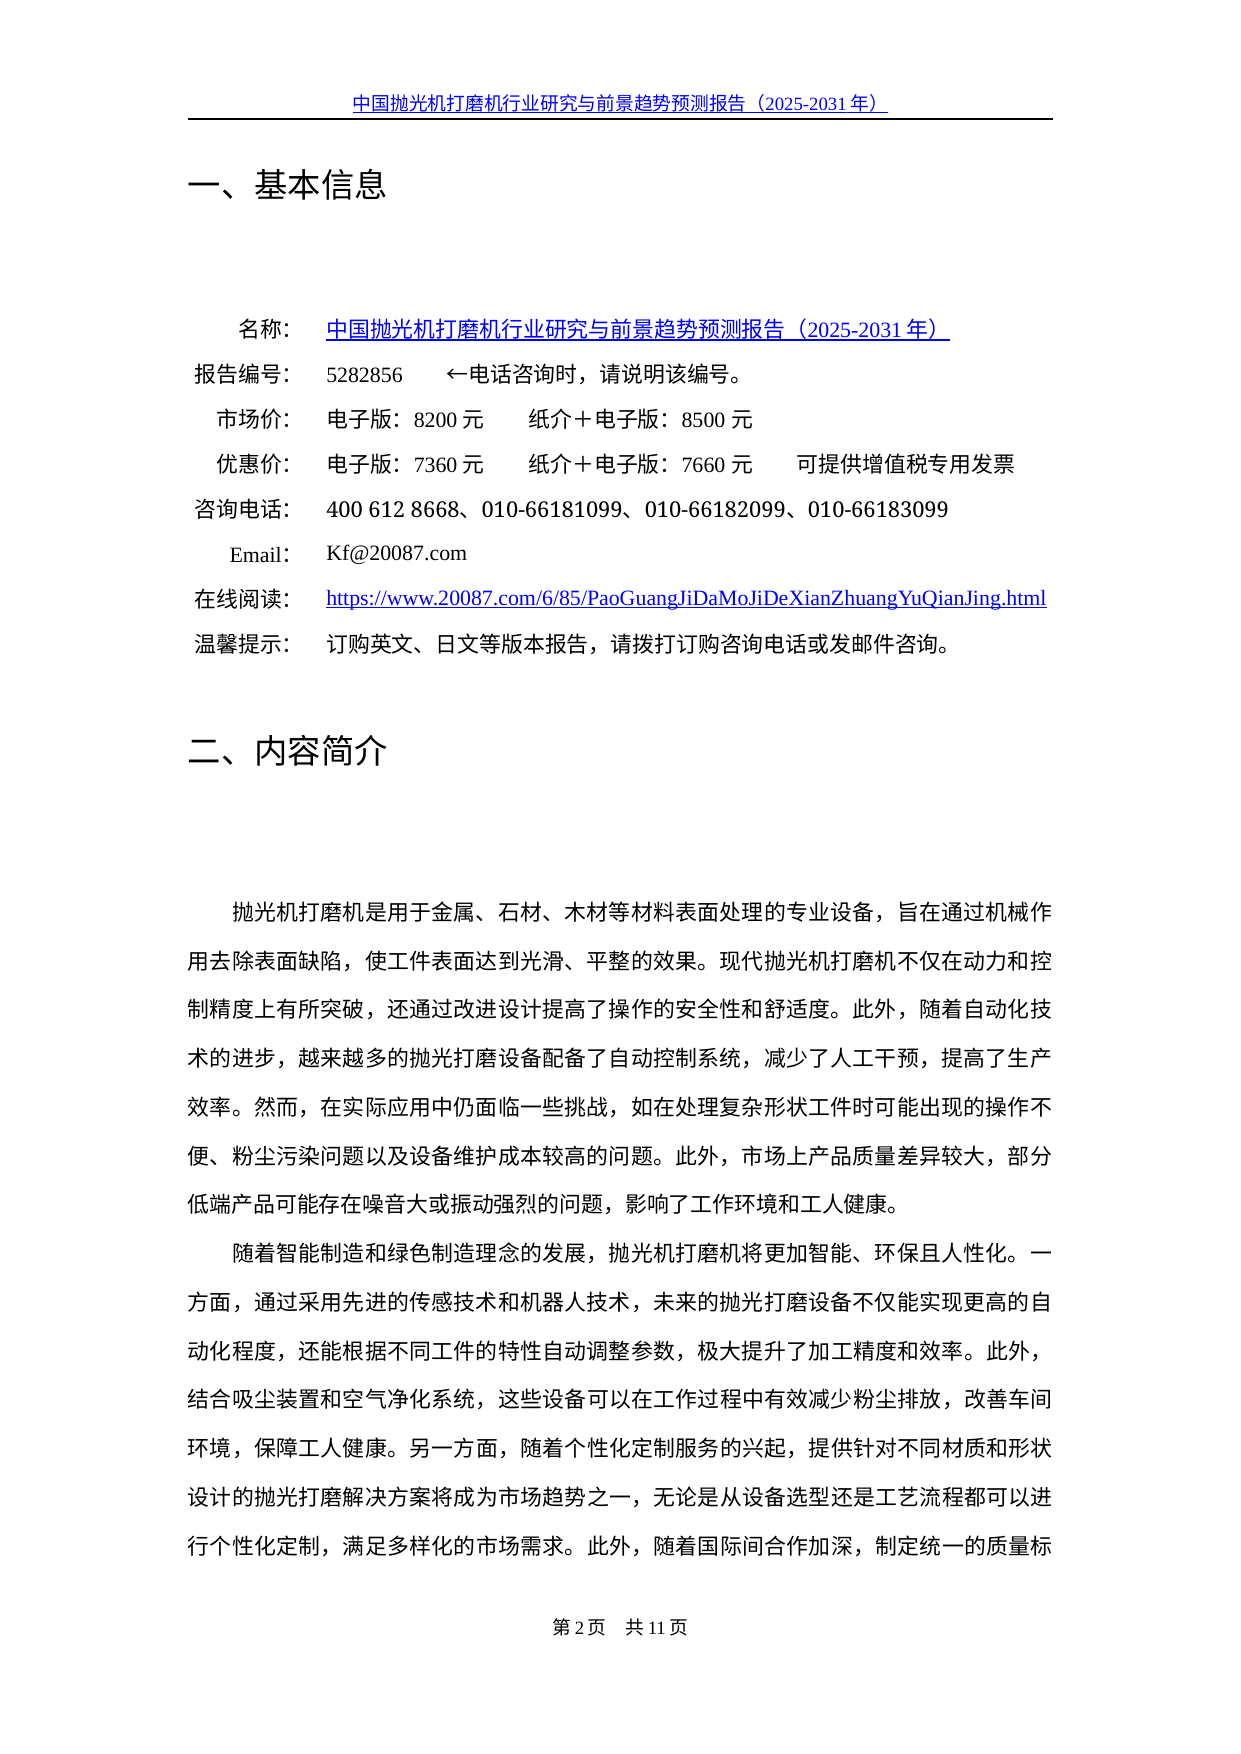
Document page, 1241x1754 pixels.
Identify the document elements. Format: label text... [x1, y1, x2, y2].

table_header 中国抛光机打磨机行业研究与前景趋势预测报告（2025-2031年） [315, 312, 1073, 357]
table_cell 电子版：8200 元 纸介＋电子版：8500 元 [315, 402, 1073, 447]
table_cell [315, 582, 1073, 627]
title 一、基本信息 [187, 150, 1053, 215]
table_cell 咨询电话： [167, 492, 315, 537]
table_cell 400 612 8668、010-66181099、010-66182099、010-66183099 [315, 492, 1073, 537]
table_cell 5282856 ←电话咨询时，请说明该编号。 [315, 357, 1073, 402]
table_cell 电子版：7360 元 纸介＋电子版：7660 元 可提供增值税专用发票 [315, 447, 1073, 492]
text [187, 894, 1053, 1561]
table_cell 在线阅读： [167, 582, 315, 627]
table_header 名称： [167, 312, 315, 357]
table_cell 优惠价： [167, 447, 315, 492]
table_cell Email： [167, 537, 315, 582]
table_cell 订购英文、日文等版本报告，请拨打订购咨询电话或发邮件咨询。 [315, 627, 1073, 672]
table_cell 报告编号： [167, 357, 315, 402]
title 二、内容简介 [187, 717, 1053, 782]
table_cell Kf@20087.com [315, 537, 1073, 582]
table_cell 温馨提示： [167, 627, 315, 672]
table_cell 市场价： [167, 402, 315, 447]
